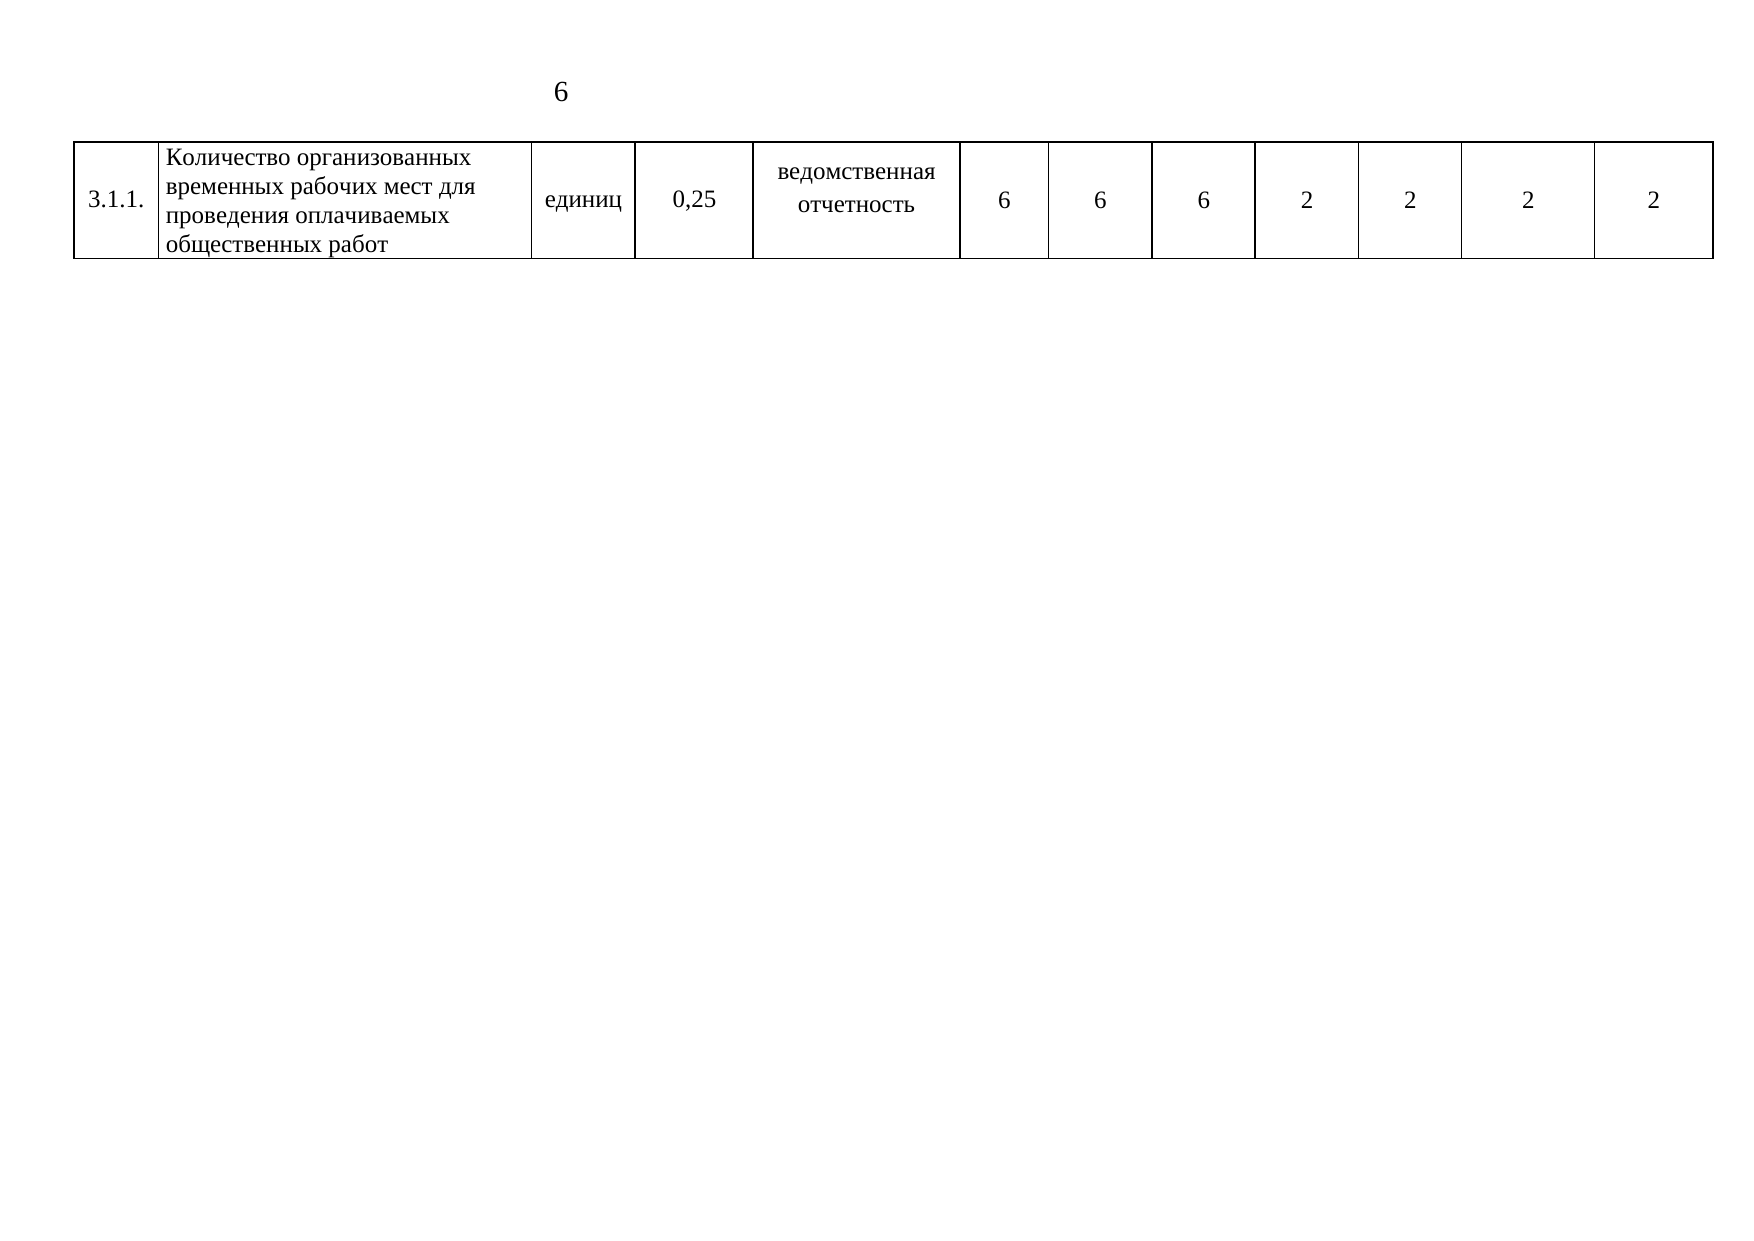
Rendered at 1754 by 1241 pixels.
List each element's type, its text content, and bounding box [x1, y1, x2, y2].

table_cell 0,25 [636, 143, 752, 257]
table_cell 2 [1359, 143, 1461, 257]
table_cell 2 [1256, 143, 1358, 257]
table_cell 2 [1462, 143, 1594, 257]
table_cell 3.1.1. [75, 143, 158, 257]
table_cell ведомственная отчетность [754, 143, 959, 257]
table_cell 6 [961, 143, 1048, 257]
table_cell единиц [532, 143, 634, 257]
table_cell 6 [1049, 143, 1151, 257]
table_cell Количество организованных временных рабочих мест для проведения оплачиваемых общественных работ [159, 143, 531, 257]
table_cell 2 [1595, 143, 1712, 257]
table_cell 6 [1153, 143, 1254, 257]
